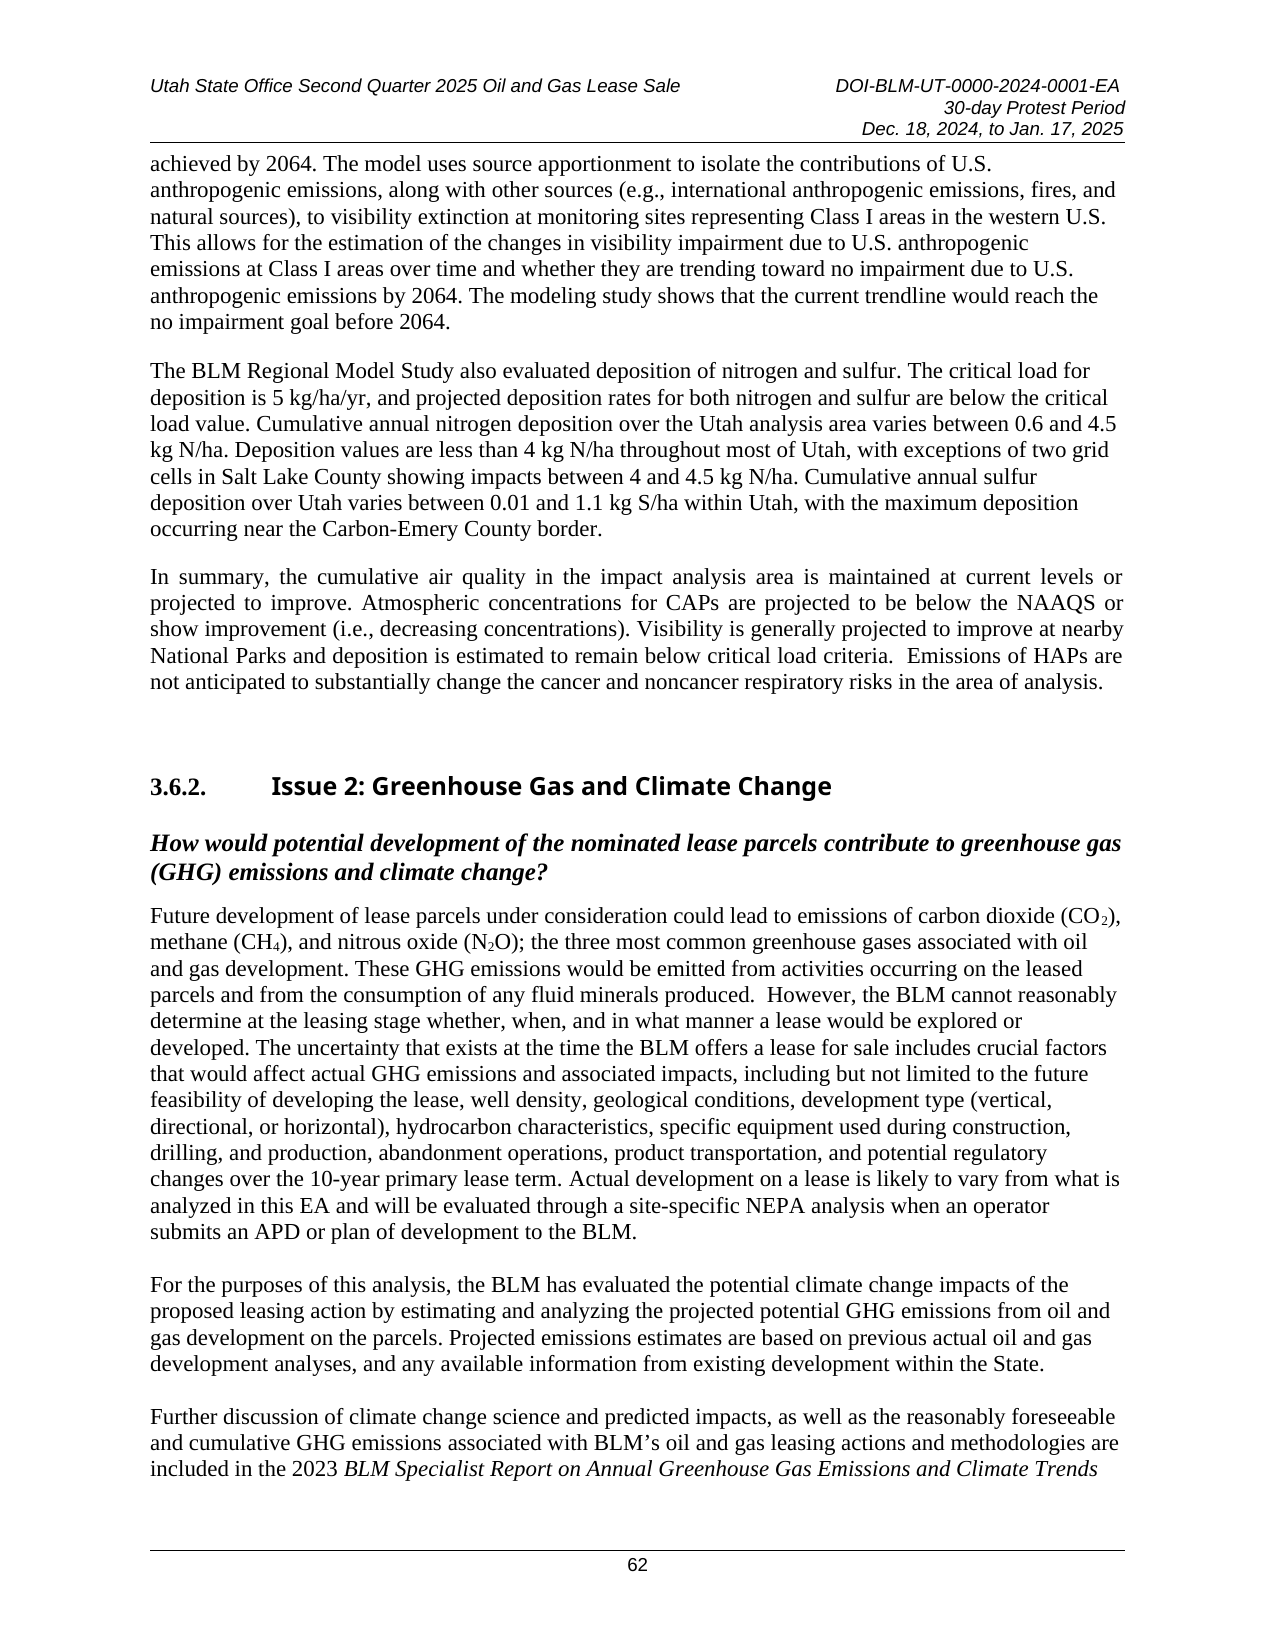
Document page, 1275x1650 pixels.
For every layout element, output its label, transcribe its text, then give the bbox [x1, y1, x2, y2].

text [150, 150, 1125, 334]
text For the purposes of this analysis, the BLM has evaluated the potential climate change impacts of the proposed leasing action by estimating and analyzing the projected potential GHG emissions from oil and gas development on the parcels. Projected emissions estimates are based on previous actual oil and gas development analyses, and any available information from existing development within the State. [150, 1271, 1125, 1376]
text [150, 1403, 1125, 1482]
text How would potential development of the nominated lease parcels contribute to greenhouse gas (GHG) emissions and climate change? [555, 828, 1125, 885]
text Future development of lease parcels under consideration could lead to emissions of carbon dioxide (CO2), methane (CH4), and nitrous oxide (N2O); the three most common greenhouse gases associated with oil and gas development. These GHG emissions would be emitted from activities occurring on the leased parcels and from the consumption of any fluid minerals produced. However, the BLM cannot reasonably determine at the leasing stage whether, when, and in what manner a lease would be explored or developed. The uncertainty that exists at the time the BLM offers a lease for sale includes crucial factors that would affect actual GHG emissions and associated impacts, including but not limited to the future feasibility of developing the lease, well density, geological conditions, development type (vertical, directional, or horizontal), hydrocarbon characteristics, specific equipment used during construction, drilling, and production, abandonment operations, product transportation, and potential regulatory changes over the 10-year primary lease term. Actual development on a lease is likely to vary from what is analyzed in this EA and will be evaluated through a site-specific NEPA analysis when an operator submits an APD or plan of development to the BLM. [150, 902, 1125, 1244]
text In summary, the cumulative air quality in the impact analysis area is maintained at current levels or projected to improve. Atmospheric concentrations for CAPs are projected to be below the NAAQS or show improvement (i.e., decreasing concentrations). Visibility is generally projected to improve at nearby National Parks and deposition is estimated to remain below critical load criteria. Emissions of HAPs are not anticipated to substantially change the cancer and noncancer respiratory risks in the area of analysis. [150, 563, 1125, 694]
subtitle Issue 2: Greenhouse Gas and Climate Change [150, 769, 1125, 803]
subtitle The BLM Regional Model Study also evaluated deposition of nitrogen and sulfur. The critical load for deposition is 5 kg/ha/yr, and projected deposition rates for both nitrogen and sulfur are below the critical load value. Cumulative annual nitrogen deposition over the Utah analysis area varies between 0.6 and 4.5 kg N/ha. Deposition values are less than 4 kg N/ha throughout most of Utah, with exceptions of two grid cells in Salt Lake County showing impacts between 4 and 4.5 kg N/ha. Cumulative annual sulfur deposition over Utah varies between 0.01 and 1.1 kg S/ha within Utah, with the maximum deposition occurring near the Carbon-Emery County border. [150, 357, 1125, 542]
